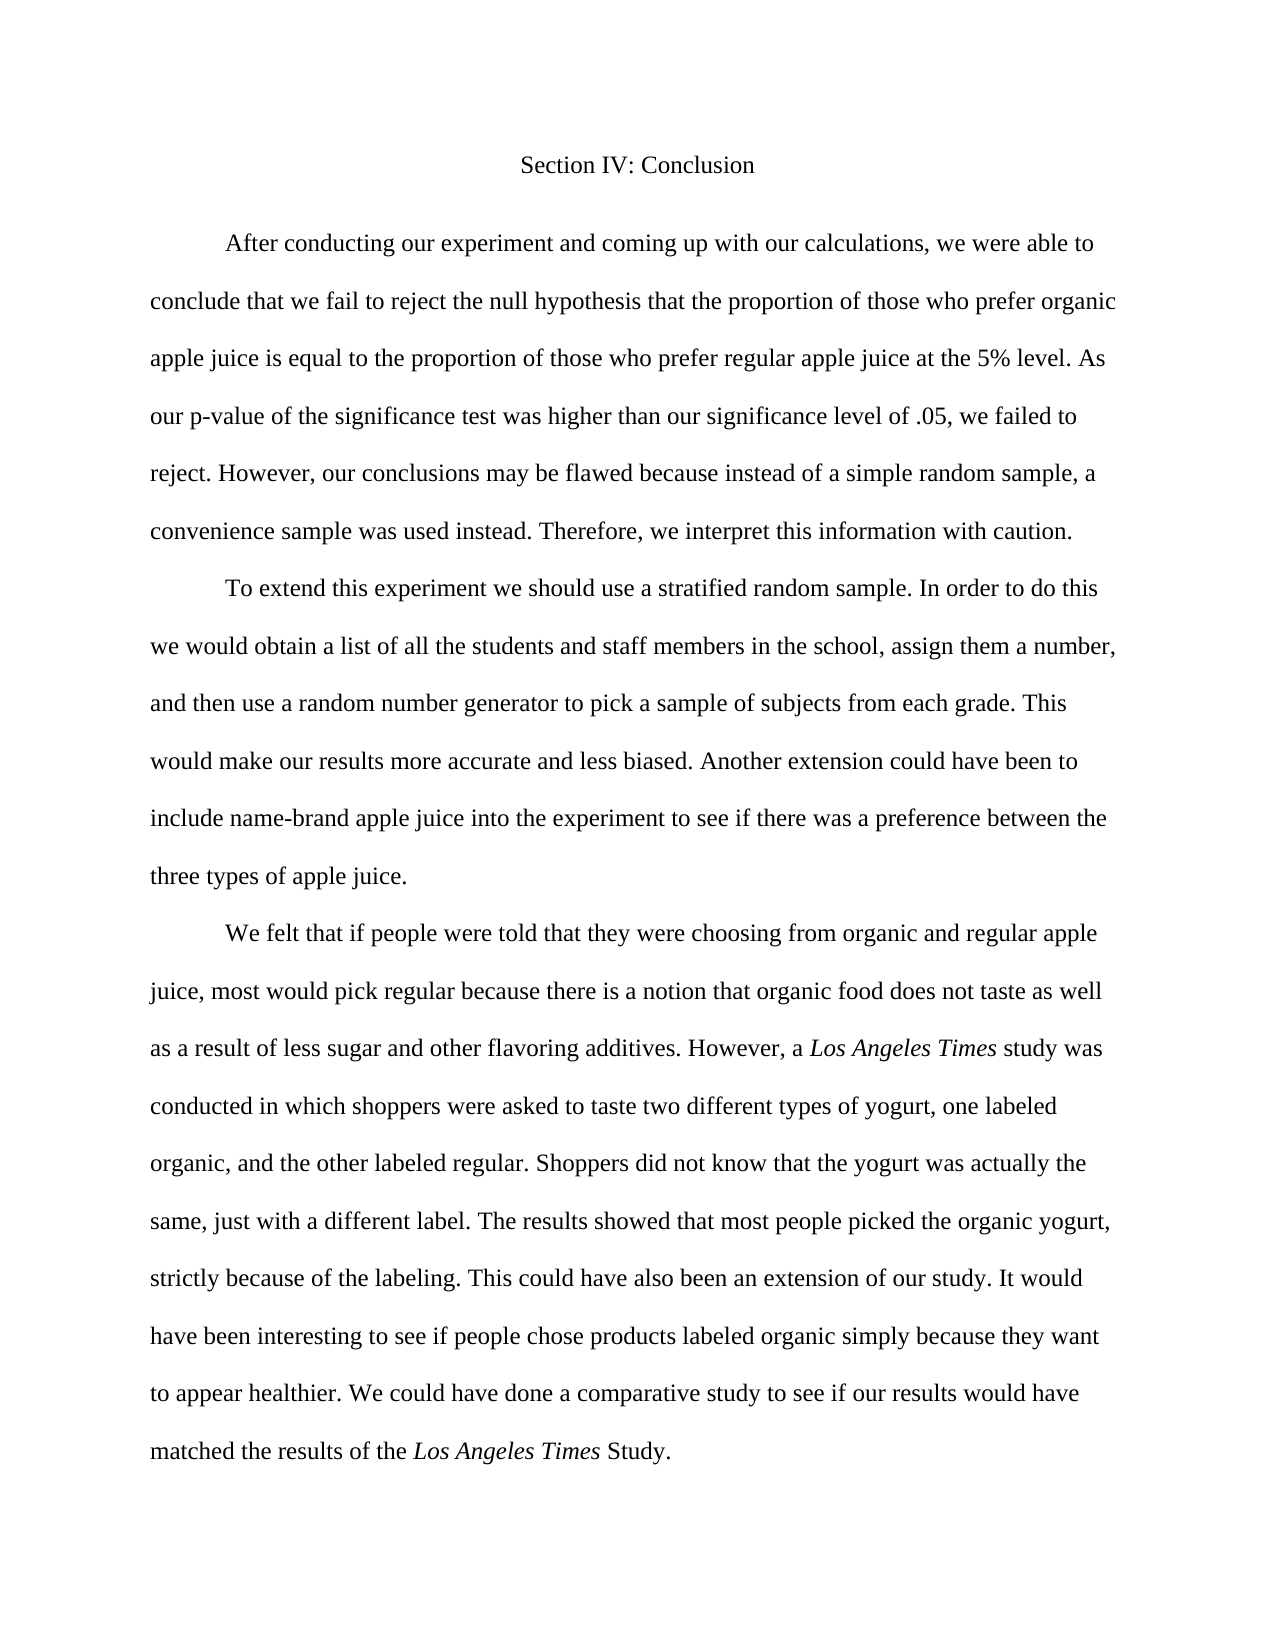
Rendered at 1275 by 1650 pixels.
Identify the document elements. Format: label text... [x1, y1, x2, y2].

text Section IV: Conclusion [150, 150, 1125, 179]
text After conducting our experiment and coming up with our calculations, we were able to conclude that we fail to reject the null hypothesis that the proportion of those who prefer organic apple juice is equal to the proportion of those who prefer regular apple juice at the 5% level. As our p-value of the significance test was higher than our significance level of .05, we failed to reject. However, our conclusions may be flawed because instead of a simple random sample, a convenience sample was used instead. Therefore, we interpret this information with caution. [150, 228, 1125, 544]
text We felt that if people were told that they were choosing from organic and regular apple juice, most would pick regular because there is a notion that organic food does not taste as well as a result of less sugar and other flavoring additives. However, a Los Angeles Times study was conducted in which shoppers were asked to taste two different types of yogurt, one labeled organic, and the other labeled regular. Shoppers did not know that the yogurt was actually the same, just with a different label. The results showed that most people picked the organic yogurt, strictly because of the labeling. This could have also been an extension of our study. It would have been interesting to see if people chose products labeled organic simply because they want to appear healthier. We could have done a comparative study to see if our results would have matched the results of the Los Angeles Times Study. [150, 918, 1125, 1464]
text To extend this experiment we should use a stratified random sample. In order to do this we would obtain a list of all the students and staff members in the school, assign them a number, and then use a random number generator to pick a sample of subjects from each grade. This would make our results more accurate and less biased. Another extension could have been to include name-brand apple juice into the experiment to see if there was a preference between the three types of apple juice. [150, 573, 1125, 889]
